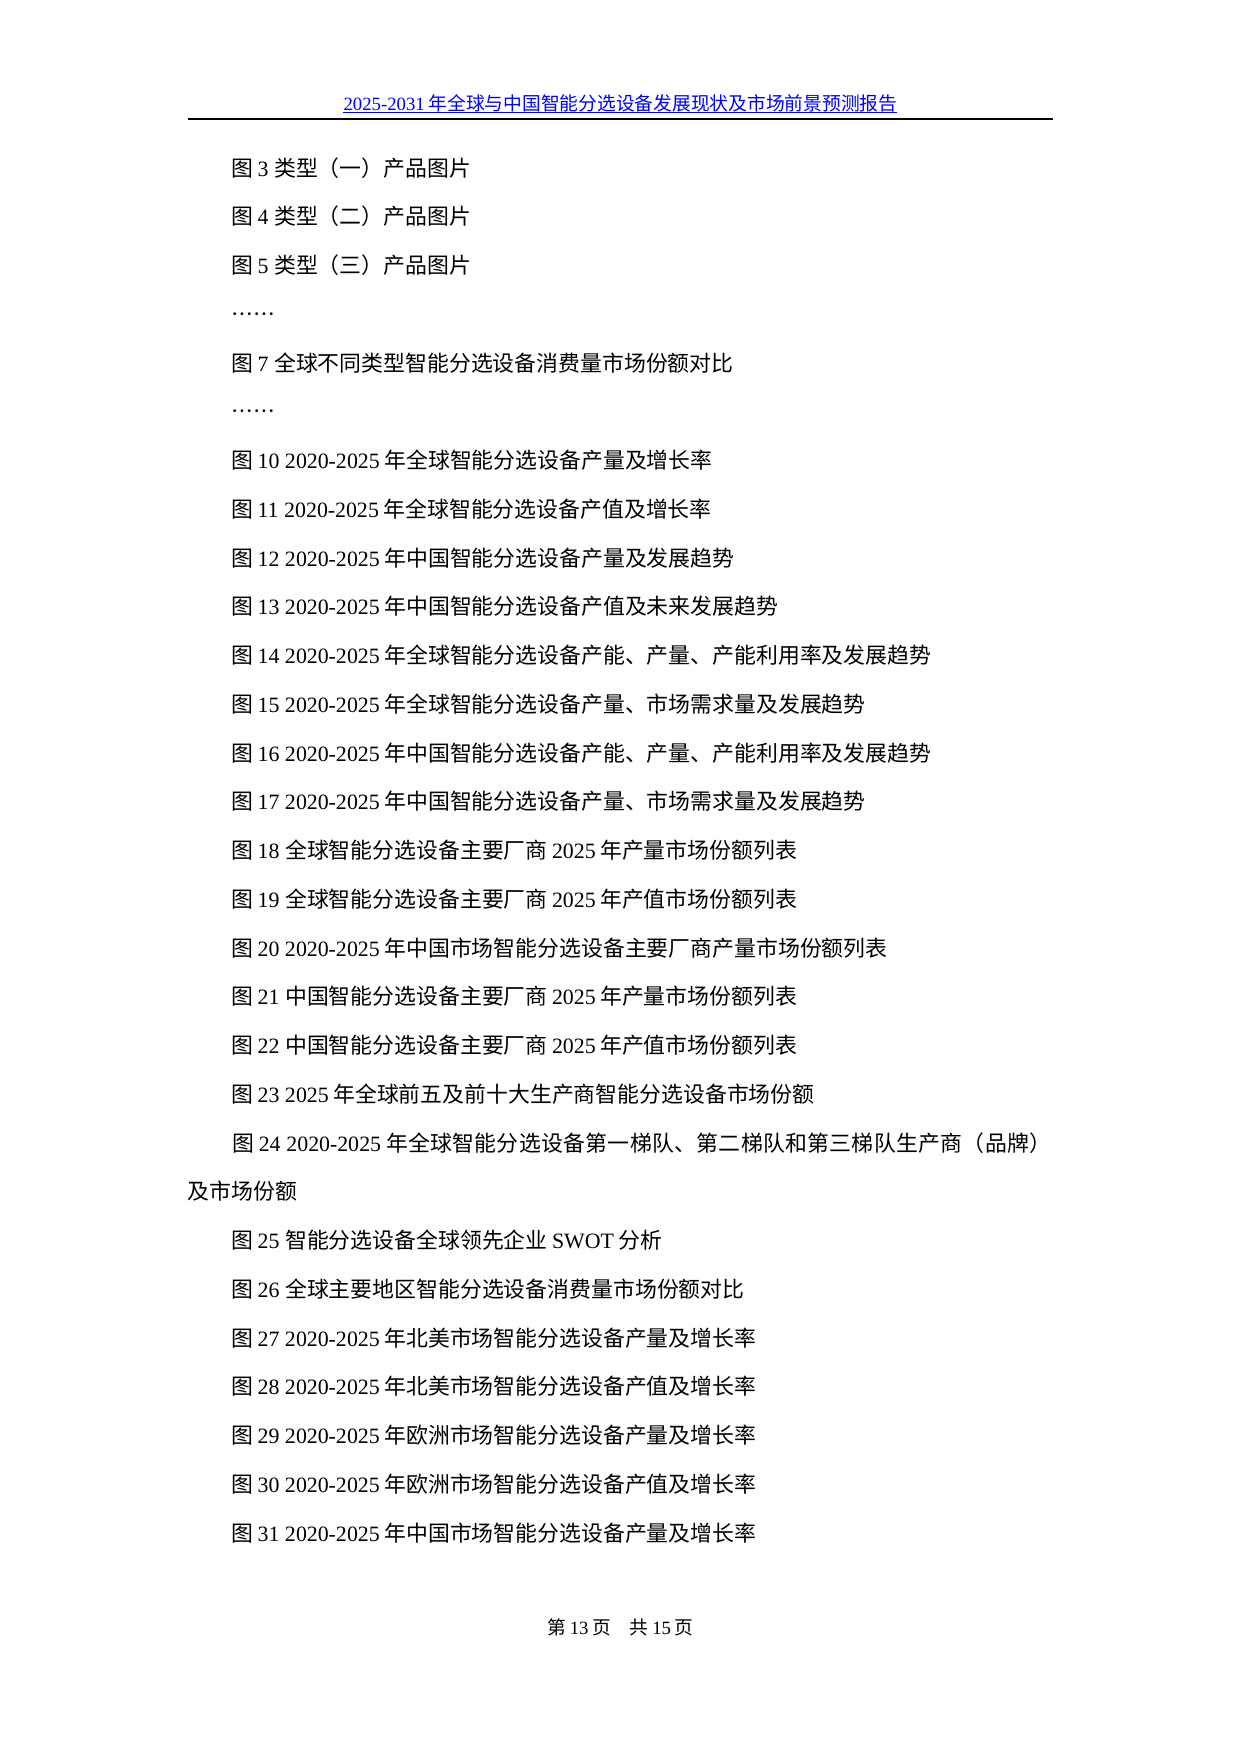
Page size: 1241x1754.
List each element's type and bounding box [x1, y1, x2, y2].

text [187, 150, 1053, 1548]
